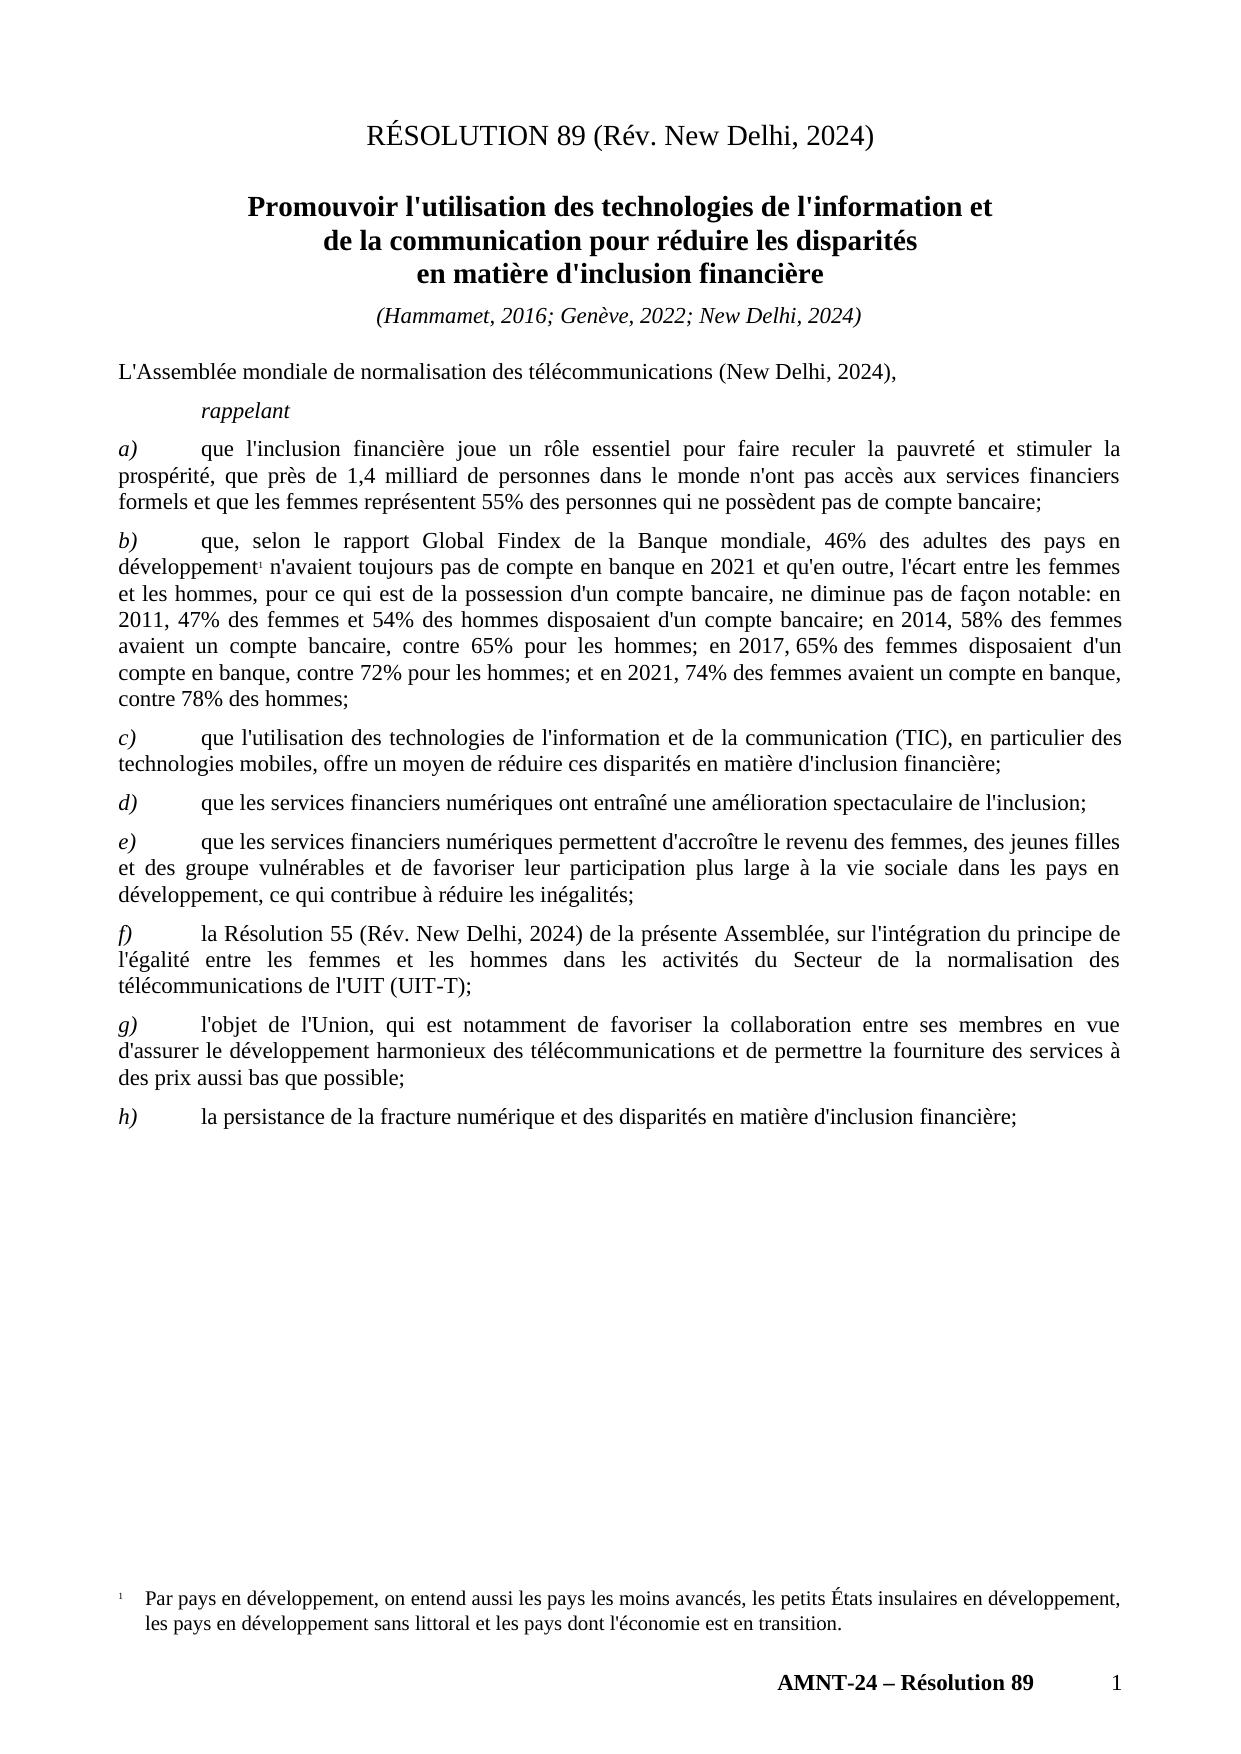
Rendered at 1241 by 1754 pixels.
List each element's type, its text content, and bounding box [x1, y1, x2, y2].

text c) que l'utilisation des technologies de l'information et de la communication (TIC), en particulier des technologies mobiles, offre un moyen de réduire ces disparités en matière d'inclusion financière; [118, 724, 1122, 777]
text (Hammamet, 2016; Genève, 2022; New Delhi, 2024) [118, 302, 1122, 329]
text b) que, selon le rapport Global Findex de la Banque mondiale, 46% des adultes des pays en développement1 n'avaient toujours pas de compte en banque en 2021 et qu'en outre, l'écart entre les femmes et les hommes, pour ce qui est de la possession d'un compte bancaire, ne diminue pas de façon notable: en 2011, 47% des femmes et 54% des hommes disposaient d'un compte bancaire; en 2014, 58% des femmes avaient un compte bancaire, contre 65% pour les hommes; en 2017, 65% des femmes disposaient d'un compte en banque, contre 72% pour les hommes; et en 2021, 74% des femmes avaient un compte en banque, contre 78% des hommes; [118, 527, 1122, 712]
title Promouvoir l'utilisation des technologies de l'information et de la communication pour réduire les disparités en matière d'inclusion financière [118, 189, 1122, 290]
text a) que l'inclusion financière joue un rôle essentiel pour faire reculer la pauvreté et stimuler la prospérité, que près de 1,4 milliard de personnes dans le monde n'ont pas accès aux services financiers formels et que les femmes représentent 55% des personnes qui ne possèdent pas de compte bancaire; [118, 436, 1122, 514]
title L'Assemblée mondiale de normalisation des télécommunications (New Delhi, 2024), [118, 358, 1122, 384]
text h) la persistance de la fracture numérique et des disparités en matière d'inclusion financière; [118, 1103, 1122, 1129]
text e) que les services financiers numériques permettent d'accroître le revenu des femmes, des jeunes filles et des groupe vulnérables et de favoriser leur participation plus large à la vie sociale dans les pays en développement, ce qui contribue à réduire les inégalités; [118, 828, 1122, 907]
text RÉSOLUTION 89 (Rév. New Delhi, 2024) [118, 118, 1122, 152]
text rappelant [201, 397, 1122, 423]
text f) la Résolution 55 (Rév. New Delhi, 2024) de la présente Assemblée, sur l'intégration du principe de l'égalité entre les femmes et les hommes dans les activités du Secteur de la normalisation des télécommunications de l'UIT (UIT-T); [118, 920, 1122, 999]
text g) l'objet de l'Union, qui est notamment de favoriser la collaboration entre ses membres en vue d'assurer le développement harmonieux des télécommunications et de permettre la fourniture des services à des prix aussi bas que possible; [118, 1011, 1122, 1090]
text d) que les services financiers numériques ont entraîné une amélioration spectaculaire de l'inclusion; [118, 789, 1122, 816]
